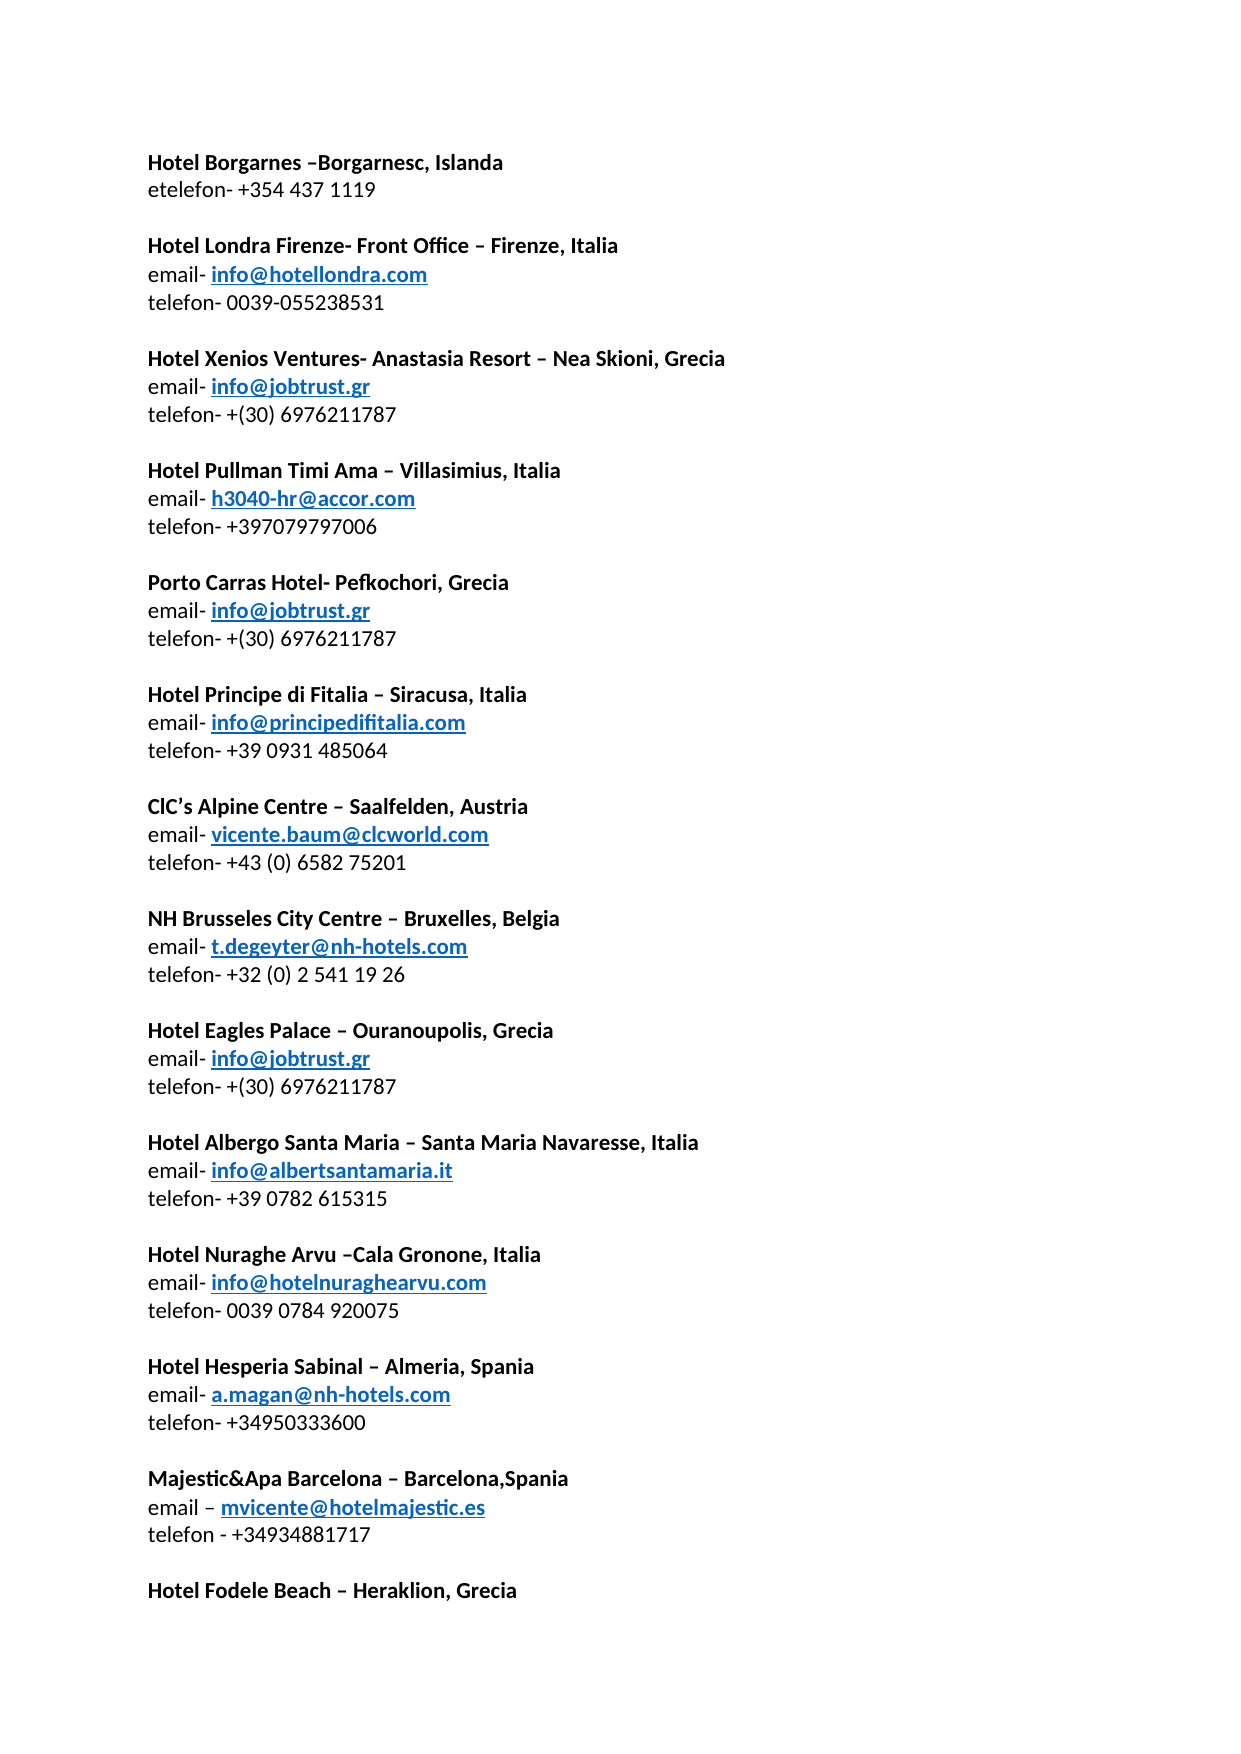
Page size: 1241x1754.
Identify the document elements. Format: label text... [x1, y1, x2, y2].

text email- info@hotelnuraghearvu.com [148, 1268, 1093, 1296]
text Porto Carras Hotel- Pefkochori, Grecia [148, 568, 1093, 596]
text Hotel Xenios Ventures- Anastasia Resort – Nea Skioni, Grecia [148, 344, 1093, 372]
text telefon- +32 (0) 2 541 19 26 [148, 960, 1093, 988]
text telefon- +397079797006 [148, 512, 1093, 540]
text email- info@hotellondra.com [148, 260, 1093, 288]
text email- info@albertsantamaria.it [148, 1156, 1093, 1184]
text email- vicente.baum@clcworld.com [148, 820, 1093, 848]
text Majestic&Apa Barcelona – Barcelona,Spania [148, 1464, 1093, 1493]
text telefon- +(30) 6976211787 [148, 1072, 1093, 1100]
text Hotel Londra Firenze- Front Office – Firenze, Italia [148, 232, 1093, 260]
text ClC’s Alpine Centre – Saalfelden, Austria [148, 792, 1093, 820]
text telefon- +34950333600 [148, 1408, 1093, 1437]
text telefon- +39 0782 615315 [148, 1184, 1093, 1212]
text email- info@jobtrust.gr [148, 372, 1093, 400]
text telefon- +(30) 6976211787 [148, 624, 1093, 652]
text NH Brusseles City Centre – Bruxelles, Belgia [148, 904, 1093, 932]
text email- a.magan@nh-hotels.com [148, 1381, 1093, 1408]
text email – mvicente@hotelmajestic.es [148, 1493, 1093, 1521]
text Hotel Nuraghe Arvu –Cala Gronone, Italia [148, 1240, 1093, 1268]
text telefon- +43 (0) 6582 75201 [148, 848, 1093, 876]
text Hotel Pullman Timi Ama – Villasimius, Italia [148, 456, 1093, 484]
text telefon - +34934881717 [148, 1521, 1093, 1549]
text Hotel Fodele Beach – Heraklion, Grecia [148, 1577, 1093, 1605]
text Hotel Principe di Fitalia – Siracusa, Italia [148, 680, 1093, 708]
text telefon- 0039 0784 920075 [148, 1296, 1093, 1324]
text Hotel Hesperia Sabinal – Almeria, Spania [148, 1352, 1093, 1381]
text email- h3040-hr@accor.com [148, 484, 1093, 512]
text email- t.degeyter@nh-hotels.com [148, 932, 1093, 960]
text telefon- +39 0931 485064 [148, 736, 1093, 764]
text Hotel Borgarnes –Borgarnesc, Islanda [148, 148, 1093, 176]
text telefon- +(30) 6976211787 [148, 400, 1093, 428]
text email- info@jobtrust.gr [148, 596, 1093, 624]
text etelefon- +354 437 1119 [148, 176, 1093, 204]
text Hotel Albergo Santa Maria – Santa Maria Navaresse, Italia [148, 1128, 1093, 1156]
text email- info@principedifitalia.com [148, 708, 1093, 736]
text Hotel Eagles Palace – Ouranoupolis, Grecia [148, 1016, 1093, 1044]
text telefon- 0039-055238531 [148, 288, 1093, 316]
text email- info@jobtrust.gr [148, 1044, 1093, 1072]
